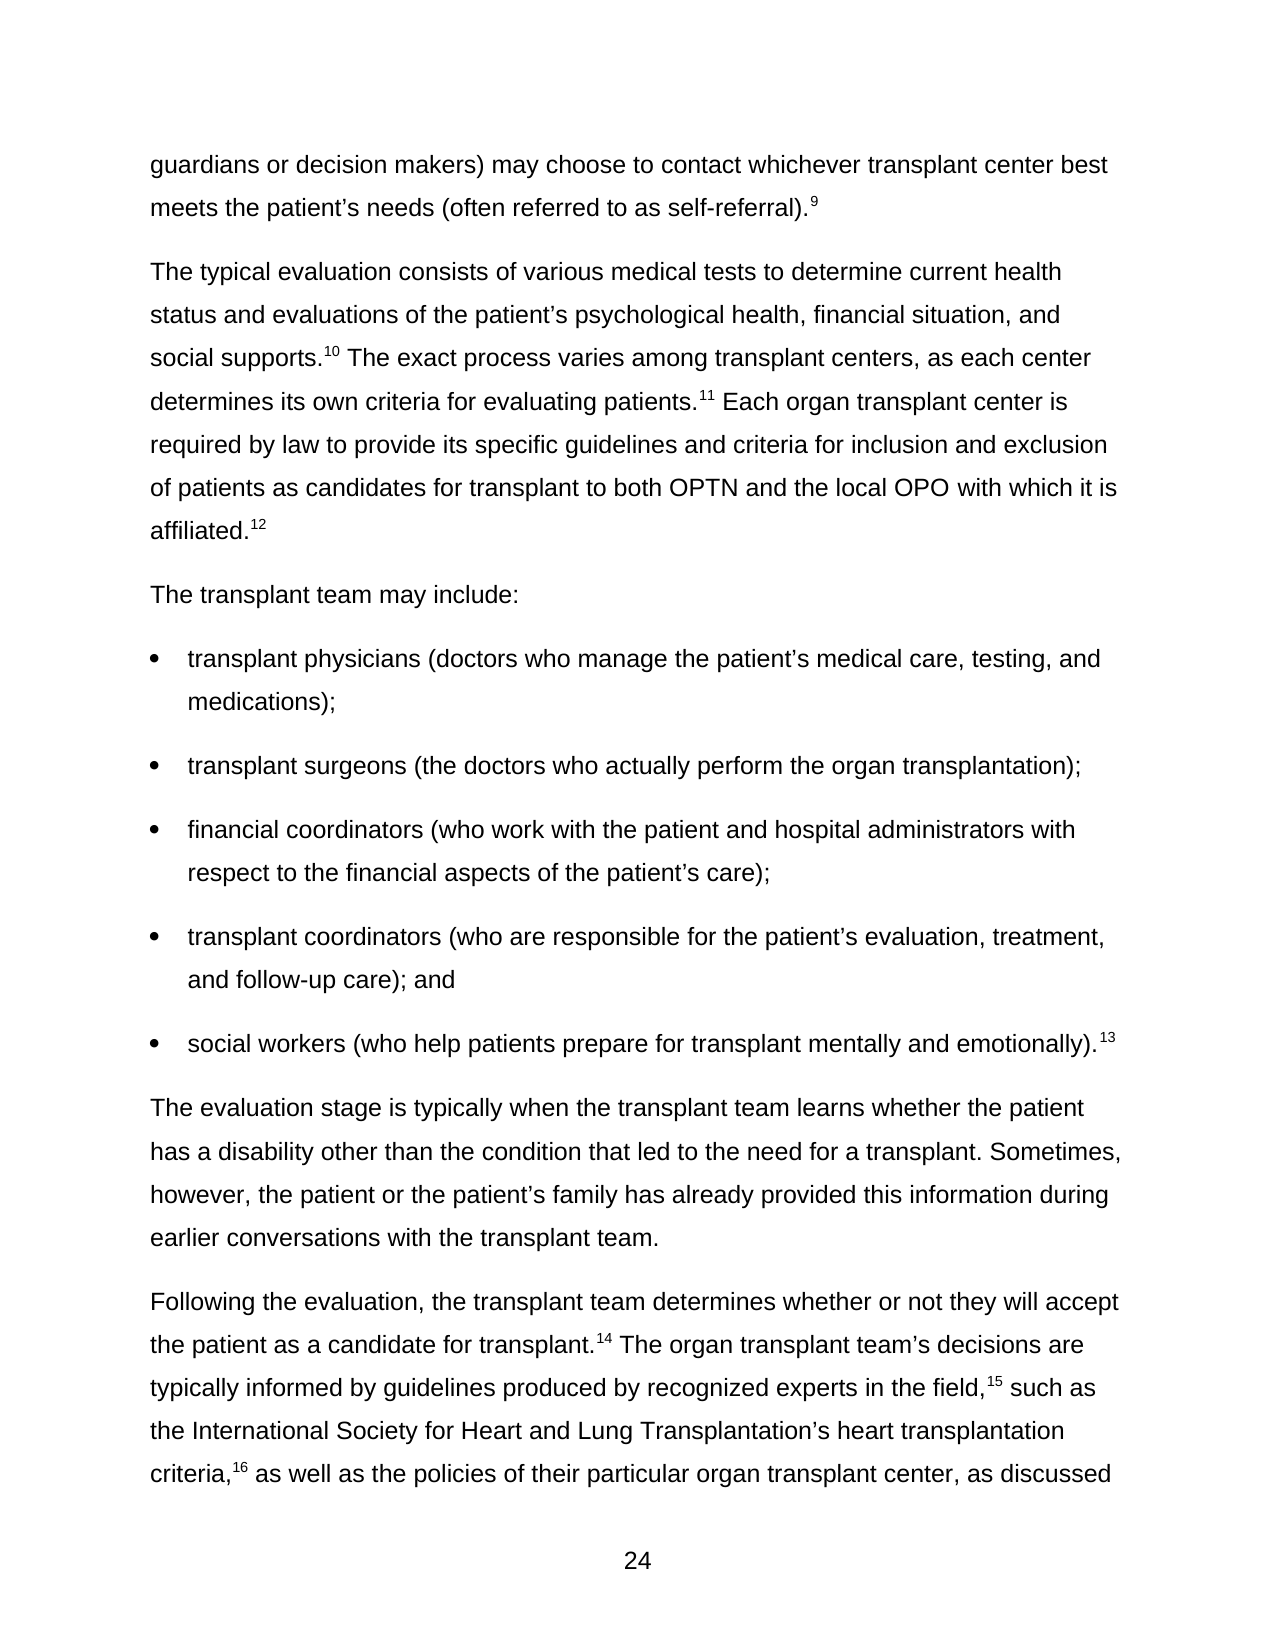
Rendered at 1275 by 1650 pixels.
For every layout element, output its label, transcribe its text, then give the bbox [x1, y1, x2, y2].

text The transplant team may include: [150, 580, 1125, 608]
text transplant physicians (doctors who manage the patient’s medical care, testing, and medications); [150, 644, 1125, 716]
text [150, 1287, 1125, 1488]
text The evaluation stage is typically when the transplant team learns whether the patient has a disability other than the condition that led to the need for a transplant. Sometimes, however, the patient or the patient’s family has already provided this information during earlier conversations with the transplant team. [150, 1093, 1125, 1252]
text transplant surgeons (the doctors who actually perform the organ transplantation); [150, 751, 1125, 780]
text financial coordinators (who work with the patient and hospital administrators with respect to the financial aspects of the patient’s care); [150, 815, 1125, 887]
text The typical evaluation consists of various medical tests to determine current health status and evaluations of the patient’s psychological health, financial situation, and social supports. The exact process varies among transplant centers, as each center determines its own criteria for evaluating patients. Each organ transplant center is required by law to provide its specific guidelines and criteria for inclusion and exclusion of patients as candidates for transplant to both OPTN and the local OPO with which it is affiliated. [150, 257, 1125, 544]
text transplant coordinators (who are responsible for the patient’s evaluation, treatment, and follow-up care); and [150, 922, 1125, 994]
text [150, 150, 1125, 222]
text social workers (who help patients prepare for transplant mentally and emotionally). [150, 1029, 1125, 1058]
